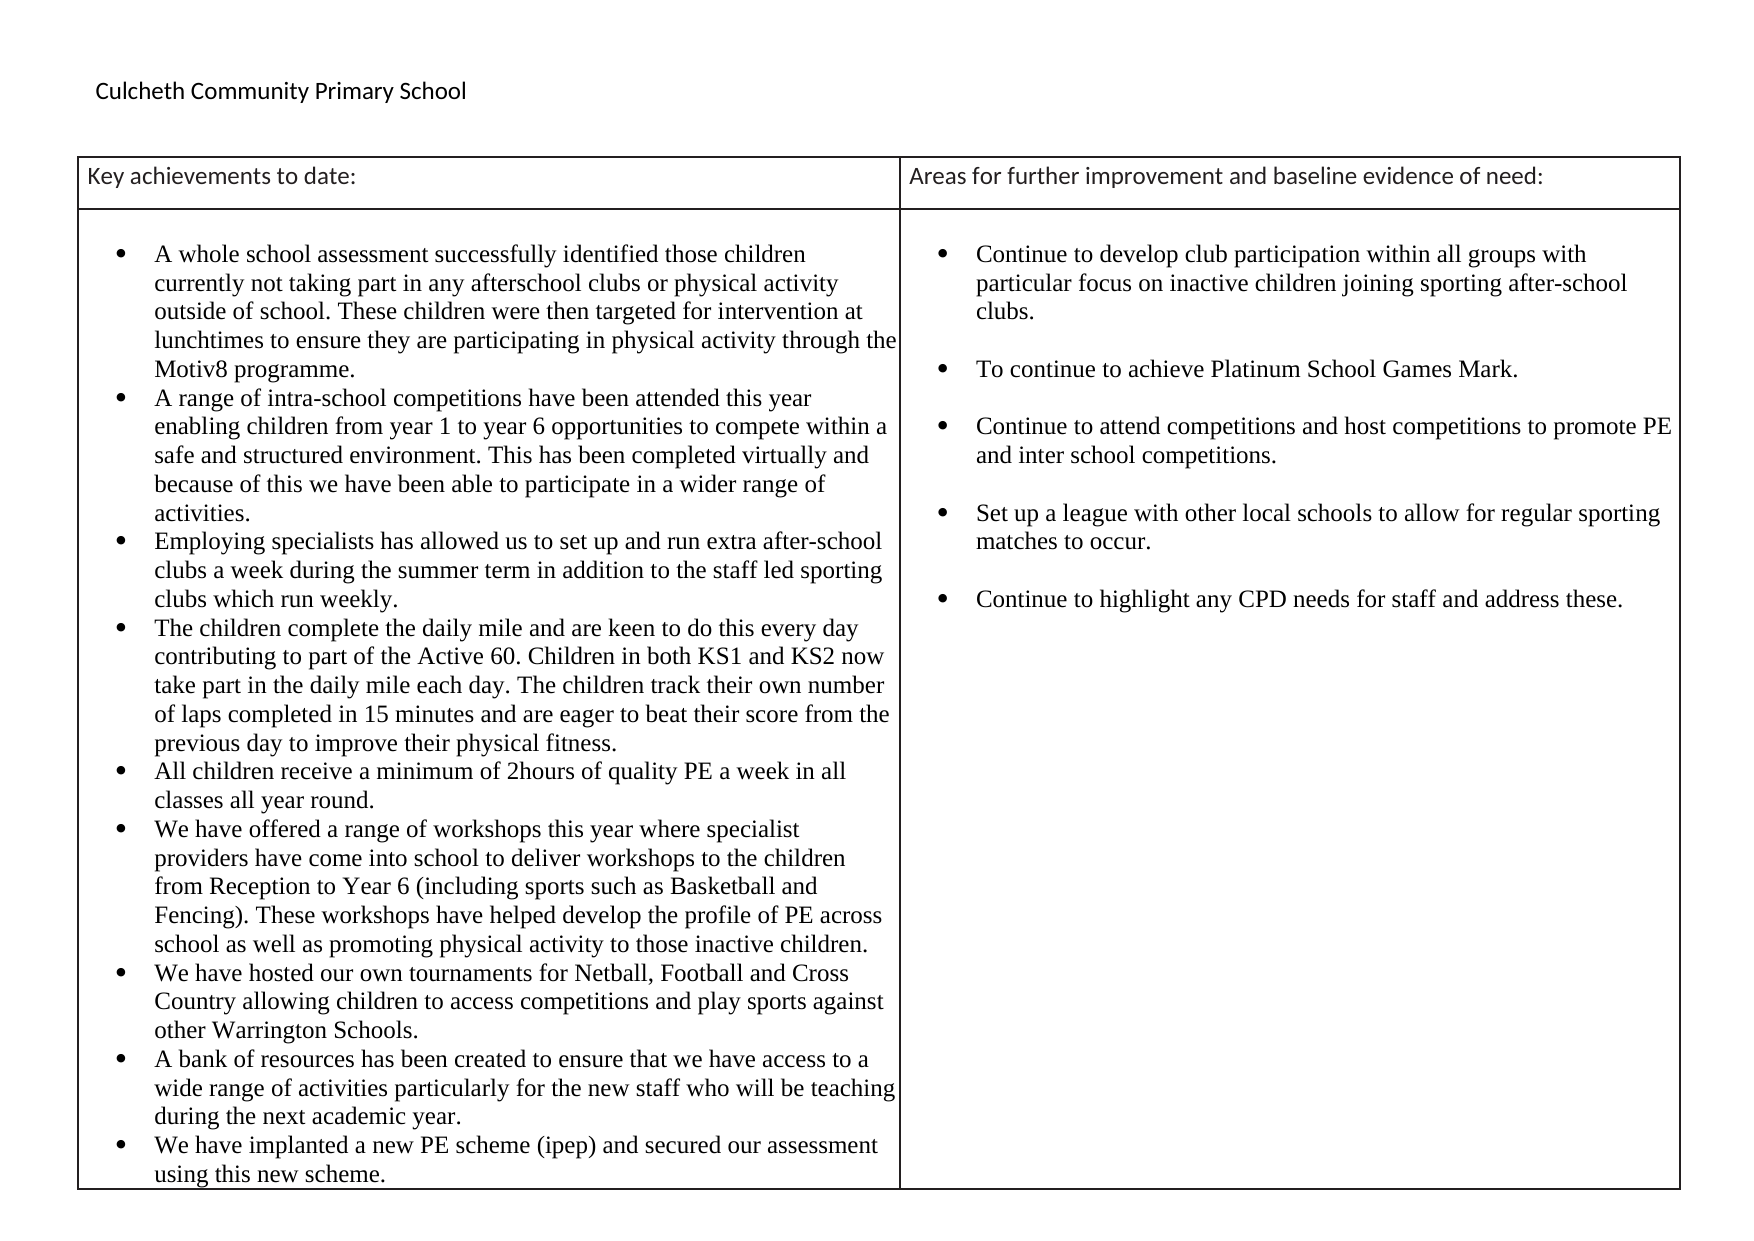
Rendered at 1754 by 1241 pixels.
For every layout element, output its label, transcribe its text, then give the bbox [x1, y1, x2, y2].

text Culcheth Community Primary School [0, 75, 1754, 106]
table_cell Continue to develop club participation within all groups with particular focus on inactive children joining sporting after-school clubs. To continue to achieve Platinum School Games Mark. Continue to attend competitions and host competitions to promote PE and inter school competitions. Set up a league with other local schools to allow for regular sporting matches to occur. Continue to highlight any CPD needs for staff and address these. [901, 210, 1679, 1188]
table_cell A whole school assessment successfully identified those children currently not taking part in any afterschool clubs or physical activity outside of school. These children were then targeted for intervention at lunchtimes to ensure they are participating in physical activity through the Motiv8 programme. A range of intra-school competitions have been attended this year enabling children from year 1 to year 6 opportunities to compete within a safe and structured environment. This has been completed virtually and because of this we have been able to participate in a wider range of activities. Employing specialists has allowed us to set up and run extra after-school clubs a week during the summer term in addition to the staff led sporting clubs which run weekly. The children complete the daily mile and are keen to do this every day contributing to part of the Active 60. Children in both KS1 and KS2 now take part in the daily mile each day. The children track their own number of laps completed in 15 minutes and are eager to beat their score from the previous day to improve their physical fitness. All children receive a minimum of 2hours of quality PE a week in all classes all year round. We have offered a range of workshops this year where specialist providers have come into school to deliver workshops to the children from Reception to Year 6 (including sports such as Basketball and Fencing). These workshops have helped develop the profile of PE across school as well as promoting physical activity to those inactive children. We have hosted our own tournaments for Netball, Football and Cross Country allowing children to access competitions and play sports against other Warrington Schools. A bank of resources has been created to ensure that we have access to a wide range of activities particularly for the new staff who will be teaching during the next academic year. We have implanted a new PE scheme (ipep) and secured our assessment using this new scheme. [79, 210, 899, 1188]
table_header Key achievements to date: [79, 158, 899, 208]
table_header Areas for further improvement and baseline evidence of need: [901, 158, 1679, 208]
